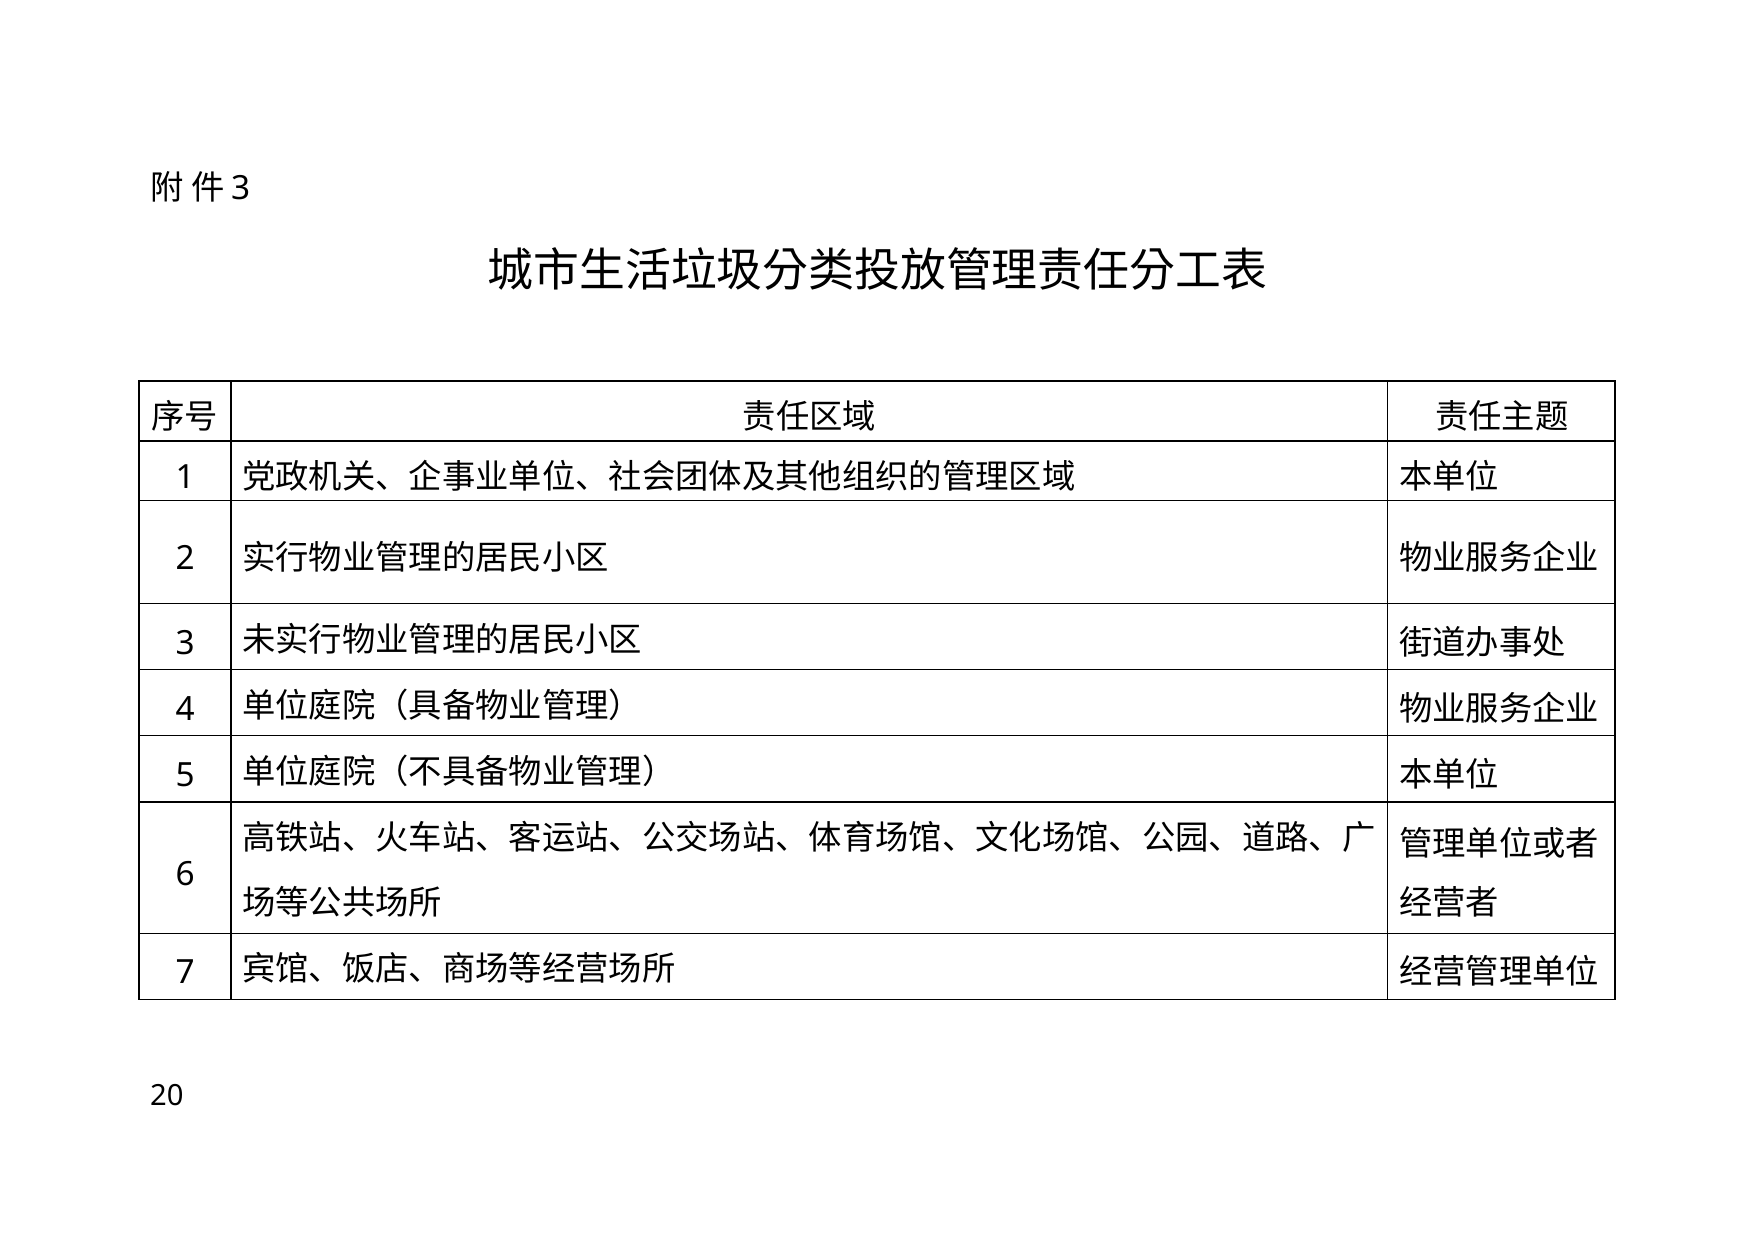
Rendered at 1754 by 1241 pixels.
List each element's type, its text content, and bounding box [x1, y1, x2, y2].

table_cell 物业服务企业 [1388, 670, 1614, 735]
table_cell 实行物业管理的居民小区 [232, 501, 1387, 603]
table_cell 5 [140, 736, 230, 801]
table_header 责任区域 [232, 382, 1387, 440]
subtitle 附 件3 [150, 153, 1604, 218]
table_cell 2 [140, 501, 230, 603]
table_cell 党政机关、企事业单位、社会团体及其他组织的管理区域 [232, 442, 1387, 500]
table_cell 宾馆、饭店、商场等经营场所 [232, 934, 1387, 998]
table_cell 未实行物业管理的居民小区 [232, 604, 1387, 669]
table_cell 街道办事处 [1388, 604, 1614, 669]
table_header 序号 [140, 382, 230, 440]
table_cell 管理单位或者经营者 [1388, 803, 1614, 932]
table_cell 本单位 [1388, 442, 1614, 500]
table_cell 物业服务企业 [1388, 501, 1614, 603]
subtitle 城市生活垃圾分类投放管理责任分工表 [150, 218, 1604, 315]
table_cell 高铁站、火车站、客运站、公交场站、体育场馆、文化场馆、公园、道路、广场等公共场所 [232, 803, 1387, 932]
table_cell 单位庭院（具备物业管理） [232, 670, 1387, 735]
table_cell 7 [140, 934, 230, 998]
table_header 责任主题 [1388, 382, 1614, 440]
table_cell 3 [140, 604, 230, 669]
table_cell 6 [140, 803, 230, 932]
table_cell 单位庭院（不具备物业管理） [232, 736, 1387, 801]
table_cell 4 [140, 670, 230, 735]
table_cell 经营管理单位 [1388, 934, 1614, 998]
table_cell 1 [140, 442, 230, 500]
table_cell 本单位 [1388, 736, 1614, 801]
